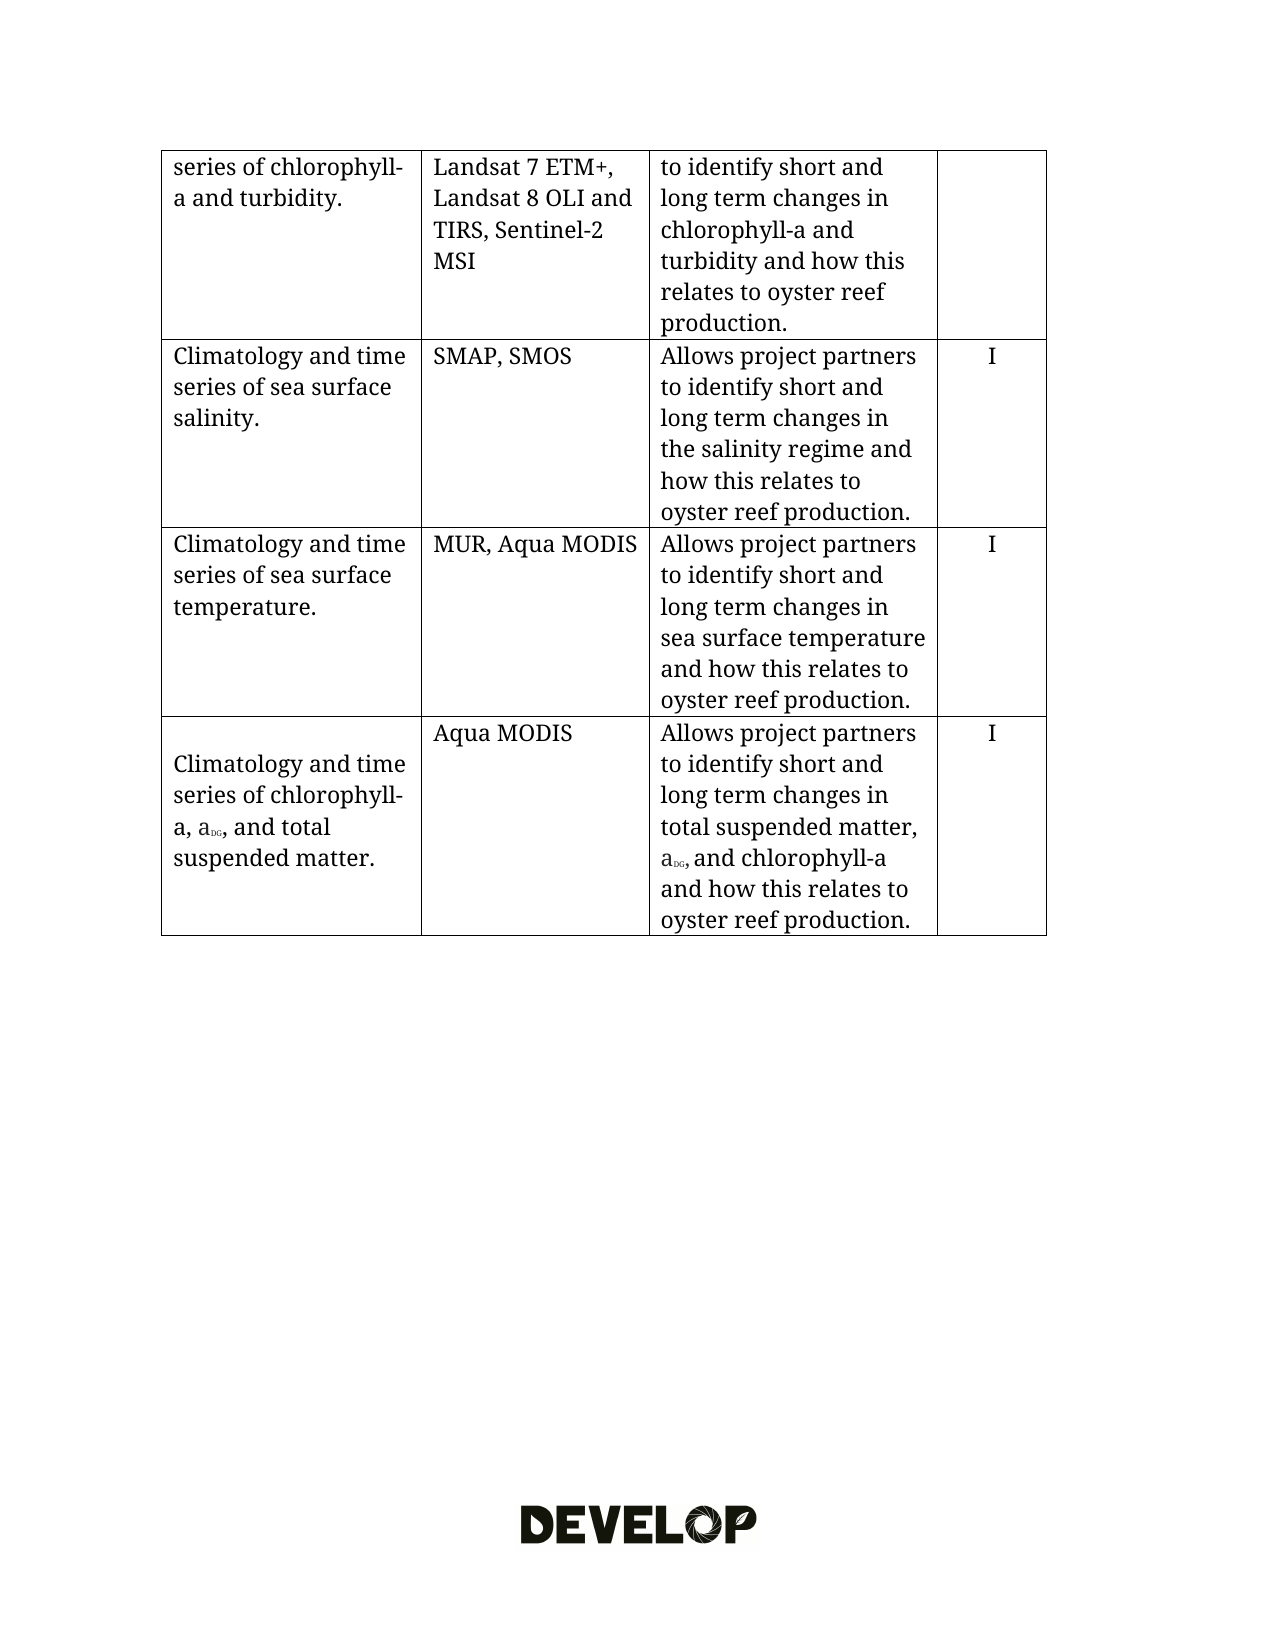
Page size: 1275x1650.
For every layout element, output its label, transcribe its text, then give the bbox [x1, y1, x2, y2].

table_cell SMAP, SMOS [422, 340, 649, 527]
table_cell I [938, 528, 1046, 716]
table_cell Allows project partners to identify short and long term changes in chlorophyll-a and turbidity and how this relates to oyster reef production. [650, 151, 937, 338]
table_cell Climatology and time series of sea surface temperature. [162, 528, 421, 716]
table_cell MUR, Aqua MODIS [422, 528, 649, 716]
table_cell I [938, 340, 1046, 527]
table_cell Climatology and time series of chlorophyll-a and turbidity. [162, 151, 421, 338]
table_cell I [938, 151, 1046, 338]
table_cell I [938, 717, 1046, 935]
table_cell Allows project partners to identify short and long term changes in sea surface temperature and how this relates to oyster reef production. [650, 528, 937, 716]
table_cell Allows project partners to identify short and long term changes in total suspended matter, aDG, and chlorophyll-a and how this relates to oyster reef production. [650, 717, 937, 935]
table_cell Landsat 5 TM, Landsat 7 ETM+, Landsat 8 OLI and TIRS, Sentinel-2 MSI [422, 151, 649, 338]
picture [514, 1503, 761, 1551]
table_cell Climatology and time series of chlorophyll-a, aDG, and total suspended matter. [162, 717, 421, 935]
table_cell Climatology and time series of sea surface salinity. [162, 340, 421, 527]
table_cell Allows project partners to identify short and long term changes in the salinity regime and how this relates to oyster reef production. [650, 340, 937, 527]
table_cell Aqua MODIS [422, 717, 649, 935]
